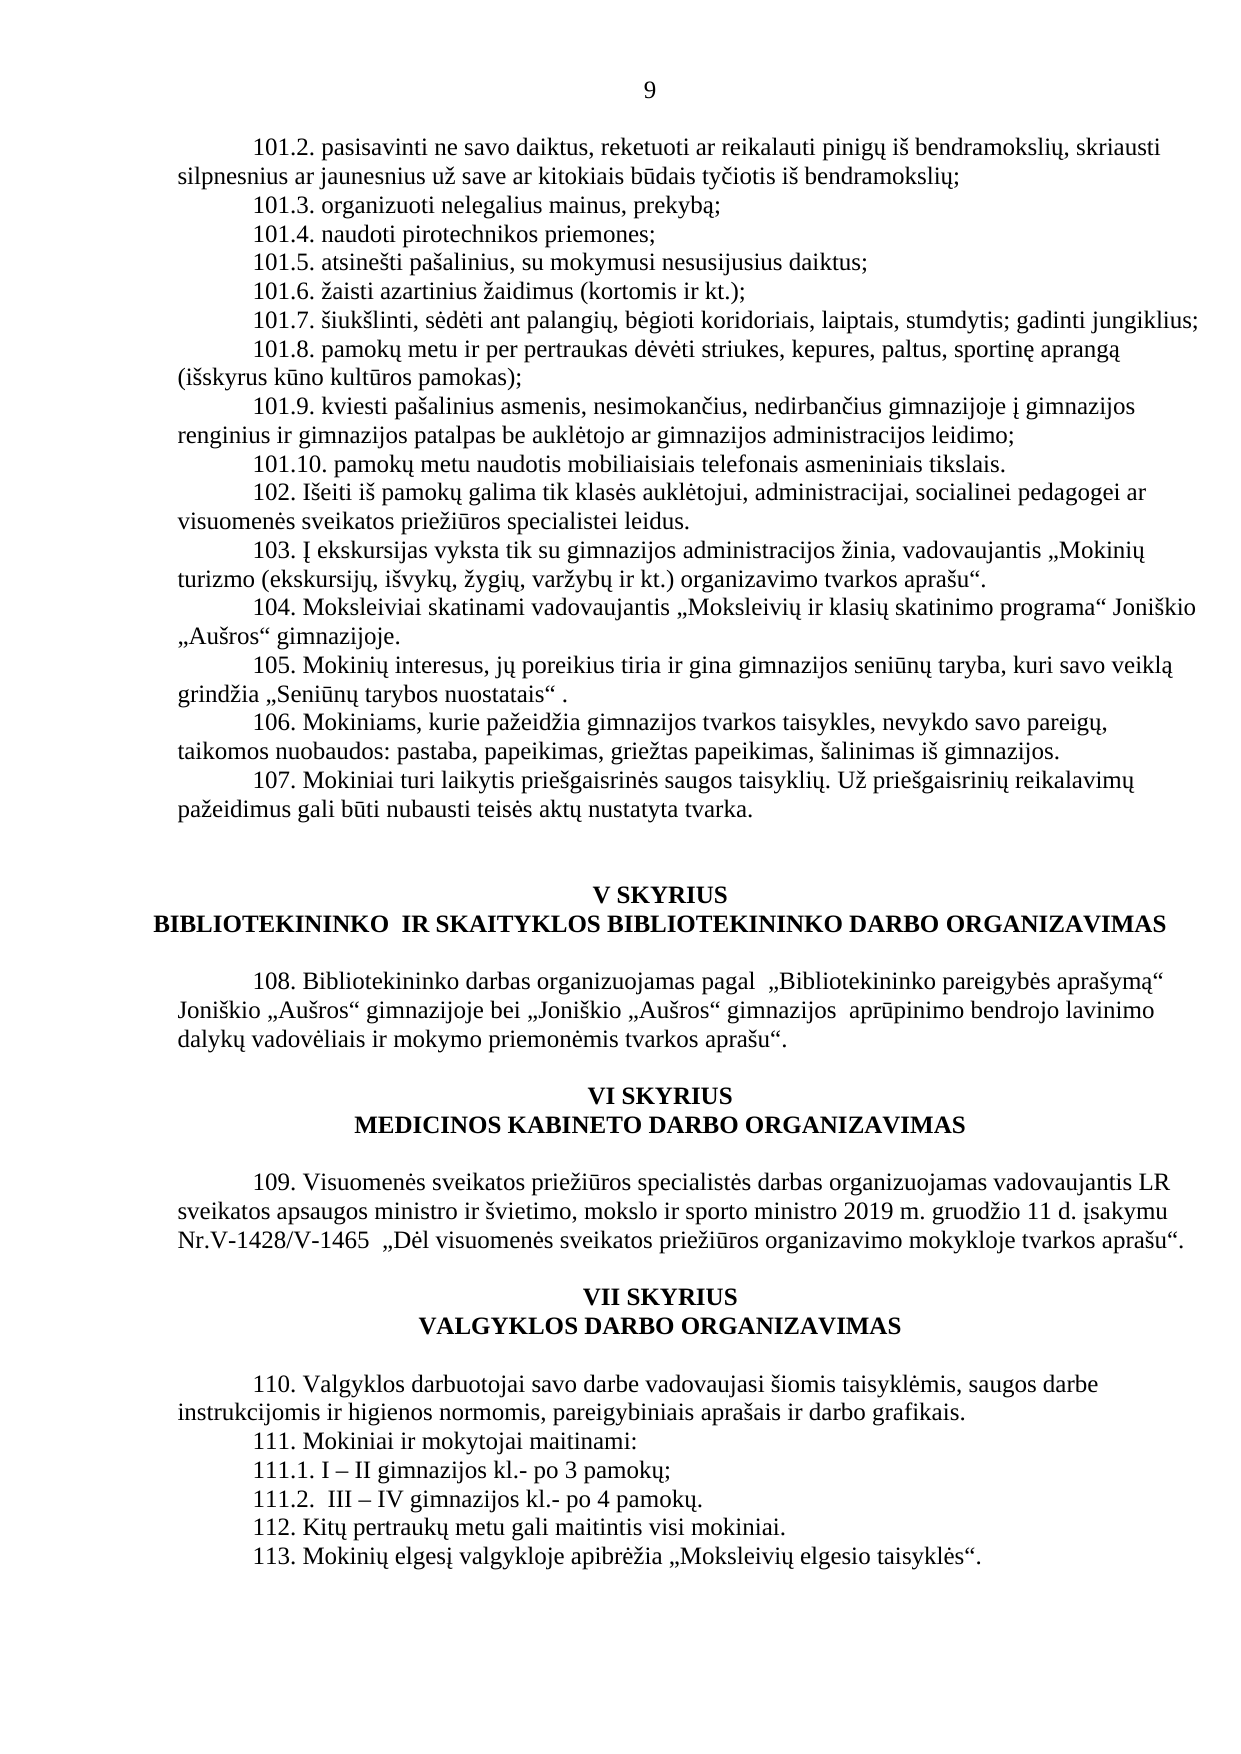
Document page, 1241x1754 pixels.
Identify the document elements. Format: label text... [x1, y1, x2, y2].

text 105. Mokinių interesus, jų poreikius tiria ir gina gimnazijos seniūnų taryba, kuri savo veiklą grindžia „Seniūnų tarybos nuostatais“ . [177, 650, 1202, 707]
text 111.1. I – II gimnazijos kl.- po 3 pamokų; [118, 1455, 1202, 1484]
text 101.5. atsinešti pašalinius, su mokymusi nesusijusius daiktus; [118, 247, 1202, 276]
text 101.8. pamokų metu ir per pertraukas dėvėti striukes, kepures, paltus, sportinę aprangą (išskyrus kūno kultūros pamokas); [177, 334, 1202, 391]
text 101.2. pasisavinti ne savo daiktus, reketuoti ar reikalauti pinigų iš bendramokslių, skriausti silpnesnius ar jaunesnius už save ar kitokiais būdais tyčiotis iš bendramokslių; [118, 132, 1202, 190]
text 111.2. III – IV gimnazijos kl.- po 4 pamokų. [118, 1484, 1202, 1512]
text 107. Mokiniai turi laikytis priešgaisrinės saugos taisyklių. Už priešgaisrinių reikalavimų pažeidimus gali būti nubausti teisės aktų nustatyta tvarka. [177, 765, 1202, 822]
text V SKYRIUS BIBLIOTEKININKO IR SKAITYKLOS BIBLIOTEKININKO DARBO ORGANIZAVIMAS [118, 880, 1202, 937]
text 112. Kitų pertraukų metu gali maitintis visi mokiniai. [118, 1512, 1202, 1541]
text 103. Į ekskursijas vyksta tik su gimnazijos administracijos žinia, vadovaujantis „Mokinių turizmo (ekskursijų, išvykų, žygių, varžybų ir kt.) organizavimo tvarkos aprašu“. [177, 535, 1202, 592]
text 109. Visuomenės sveikatos priežiūros specialistės darbas organizuojamas vadovaujantis LR sveikatos apsaugos ministro ir švietimo, mokslo ir sporto ministro 2019 m. gruodžio 11 d. įsakymu Nr.V-1428/V-1465 „Dėl visuomenės sveikatos priežiūros organizavimo mokykloje tvarkos aprašu“. [177, 1167, 1202, 1254]
text 108. Bibliotekininko darbas organizuojamas pagal „Bibliotekininko pareigybės aprašymą“ Joniškio „Aušros“ gimnazijoje bei „Joniškio „Aušros“ gimnazijos aprūpinimo bendrojo lavinimo dalykų vadovėliais ir mokymo priemonėmis tvarkos aprašu“. [177, 966, 1202, 1052]
text 110. Valgyklos darbuotojai savo darbe vadovaujasi šiomis taisyklėmis, saugos darbe instrukcijomis ir higienos normomis, pareigybiniais aprašais ir darbo grafikais. [177, 1369, 1202, 1426]
text 113. Mokinių elgesį valgykloje apibrėžia „Moksleivių elgesio taisyklės“. [118, 1541, 1202, 1570]
text 101.9. kviesti pašalinius asmenis, nesimokančius, nedirbančius gimnazijoje į gimnazijos renginius ir gimnazijos patalpas be auklėtojo ar gimnazijos administracijos leidimo; [177, 391, 1202, 449]
text VII SKYRIUS VALGYKLOS DARBO ORGANIZAVIMAS [118, 1282, 1202, 1340]
text 104. Moksleiviai skatinami vadovaujantis „Moksleivių ir klasių skatinimo programa“ Joniškio „Aušros“ gimnazijoje. [177, 592, 1202, 650]
text 101.10. pamokų metu naudotis mobiliaisiais telefonais asmeniniais tikslais. [118, 449, 1202, 477]
text 101.6. žaisti azartinius žaidimus (kortomis ir kt.); [118, 276, 1202, 305]
text 101.3. organizuoti nelegalius mainus, prekybą; [118, 190, 1202, 219]
text 101.4. naudoti pirotechnikos priemones; [118, 219, 1202, 247]
text VI SKYRIUS MEDICINOS KABINETO DARBO ORGANIZAVIMAS [118, 1081, 1202, 1139]
text 102. Išeiti iš pamokų galima tik klasės auklėtojui, administracijai, socialinei pedagogei ar visuomenės sveikatos priežiūros specialistei leidus. [177, 477, 1202, 535]
text 111. Mokiniai ir mokytojai maitinami: [118, 1426, 1202, 1455]
text 106. Mokiniams, kurie pažeidžia gimnazijos tvarkos taisykles, nevykdo savo pareigų, taikomos nuobaudos: pastaba, papeikimas, griežtas papeikimas, šalinimas iš gimnazijos. [177, 707, 1202, 765]
text 101.7. šiukšlinti, sėdėti ant palangių, bėgioti koridoriais, laiptais, stumdytis; gadinti jungiklius; [118, 305, 1202, 334]
